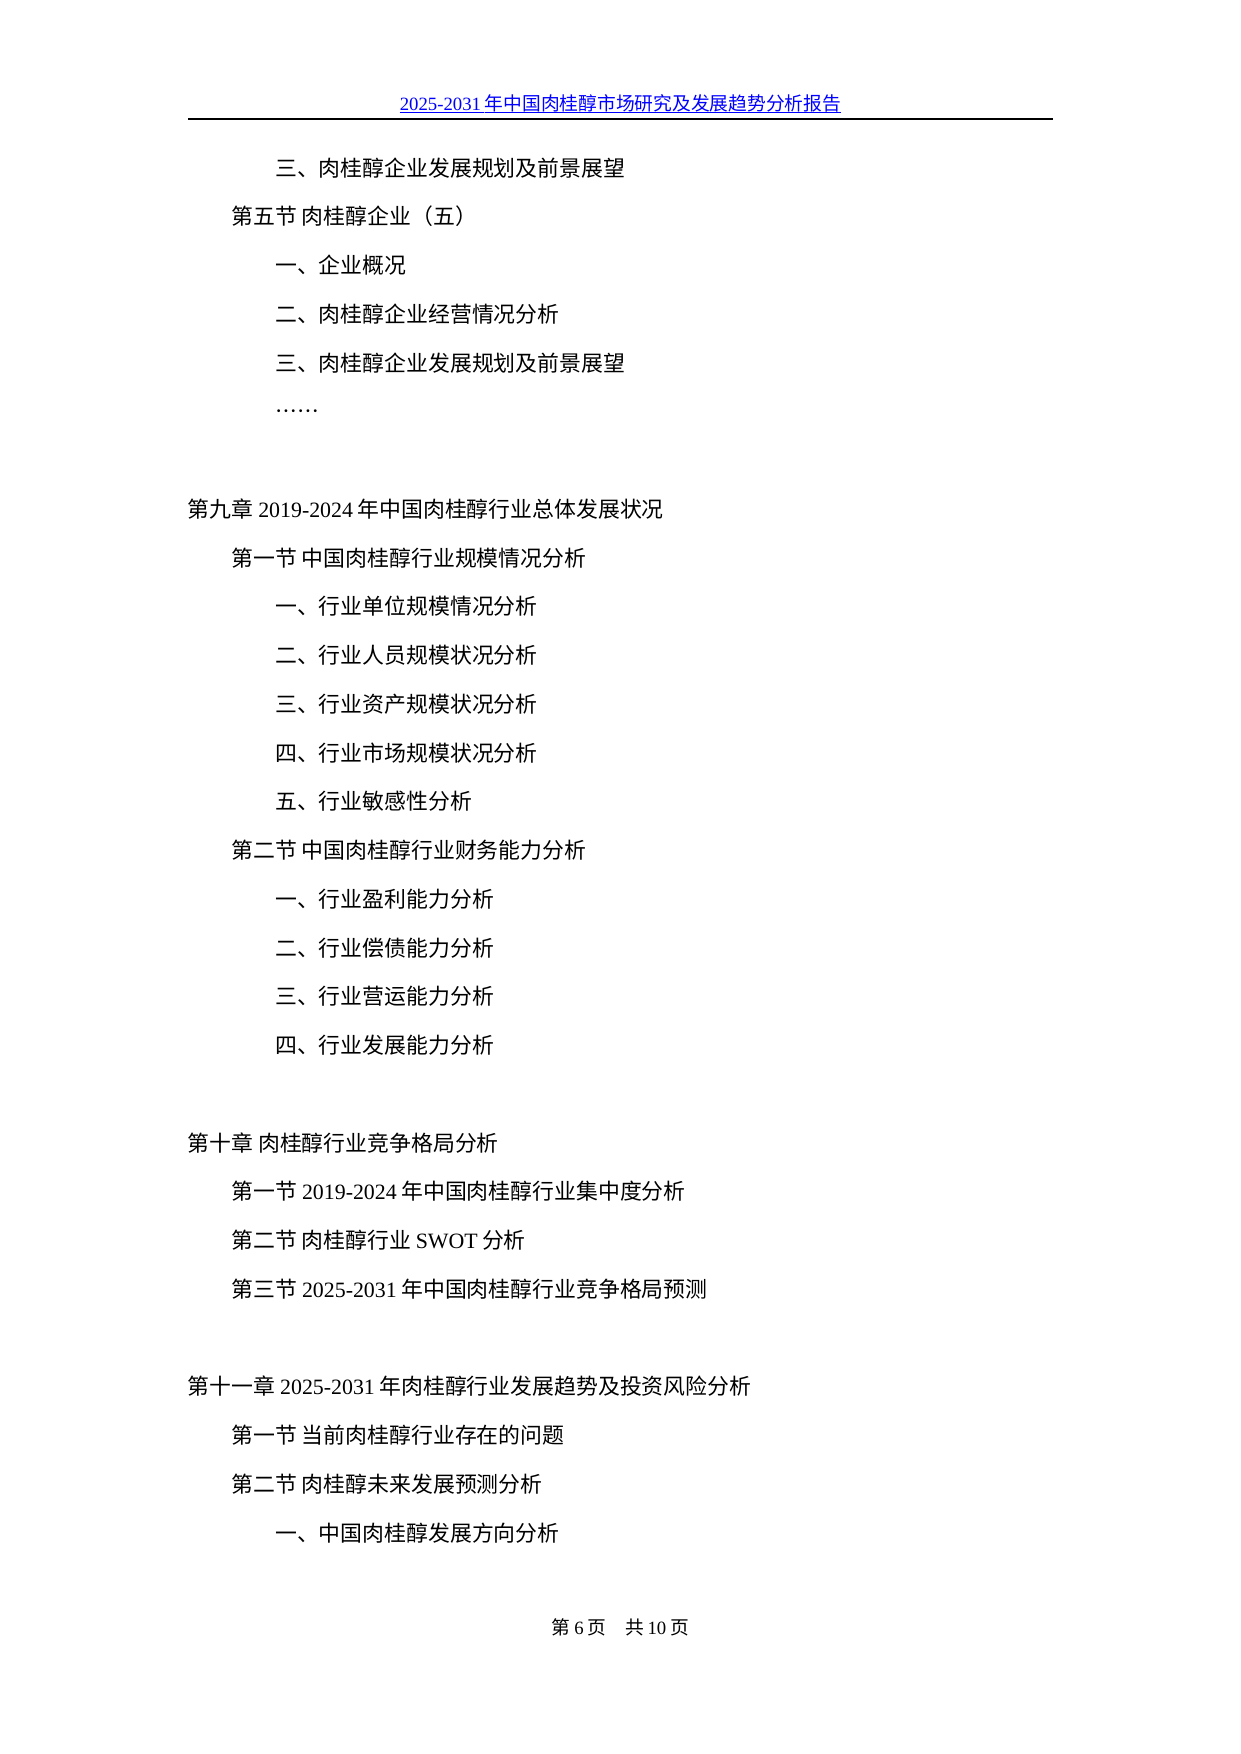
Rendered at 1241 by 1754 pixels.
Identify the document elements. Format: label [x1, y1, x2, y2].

text [187, 150, 1053, 1548]
